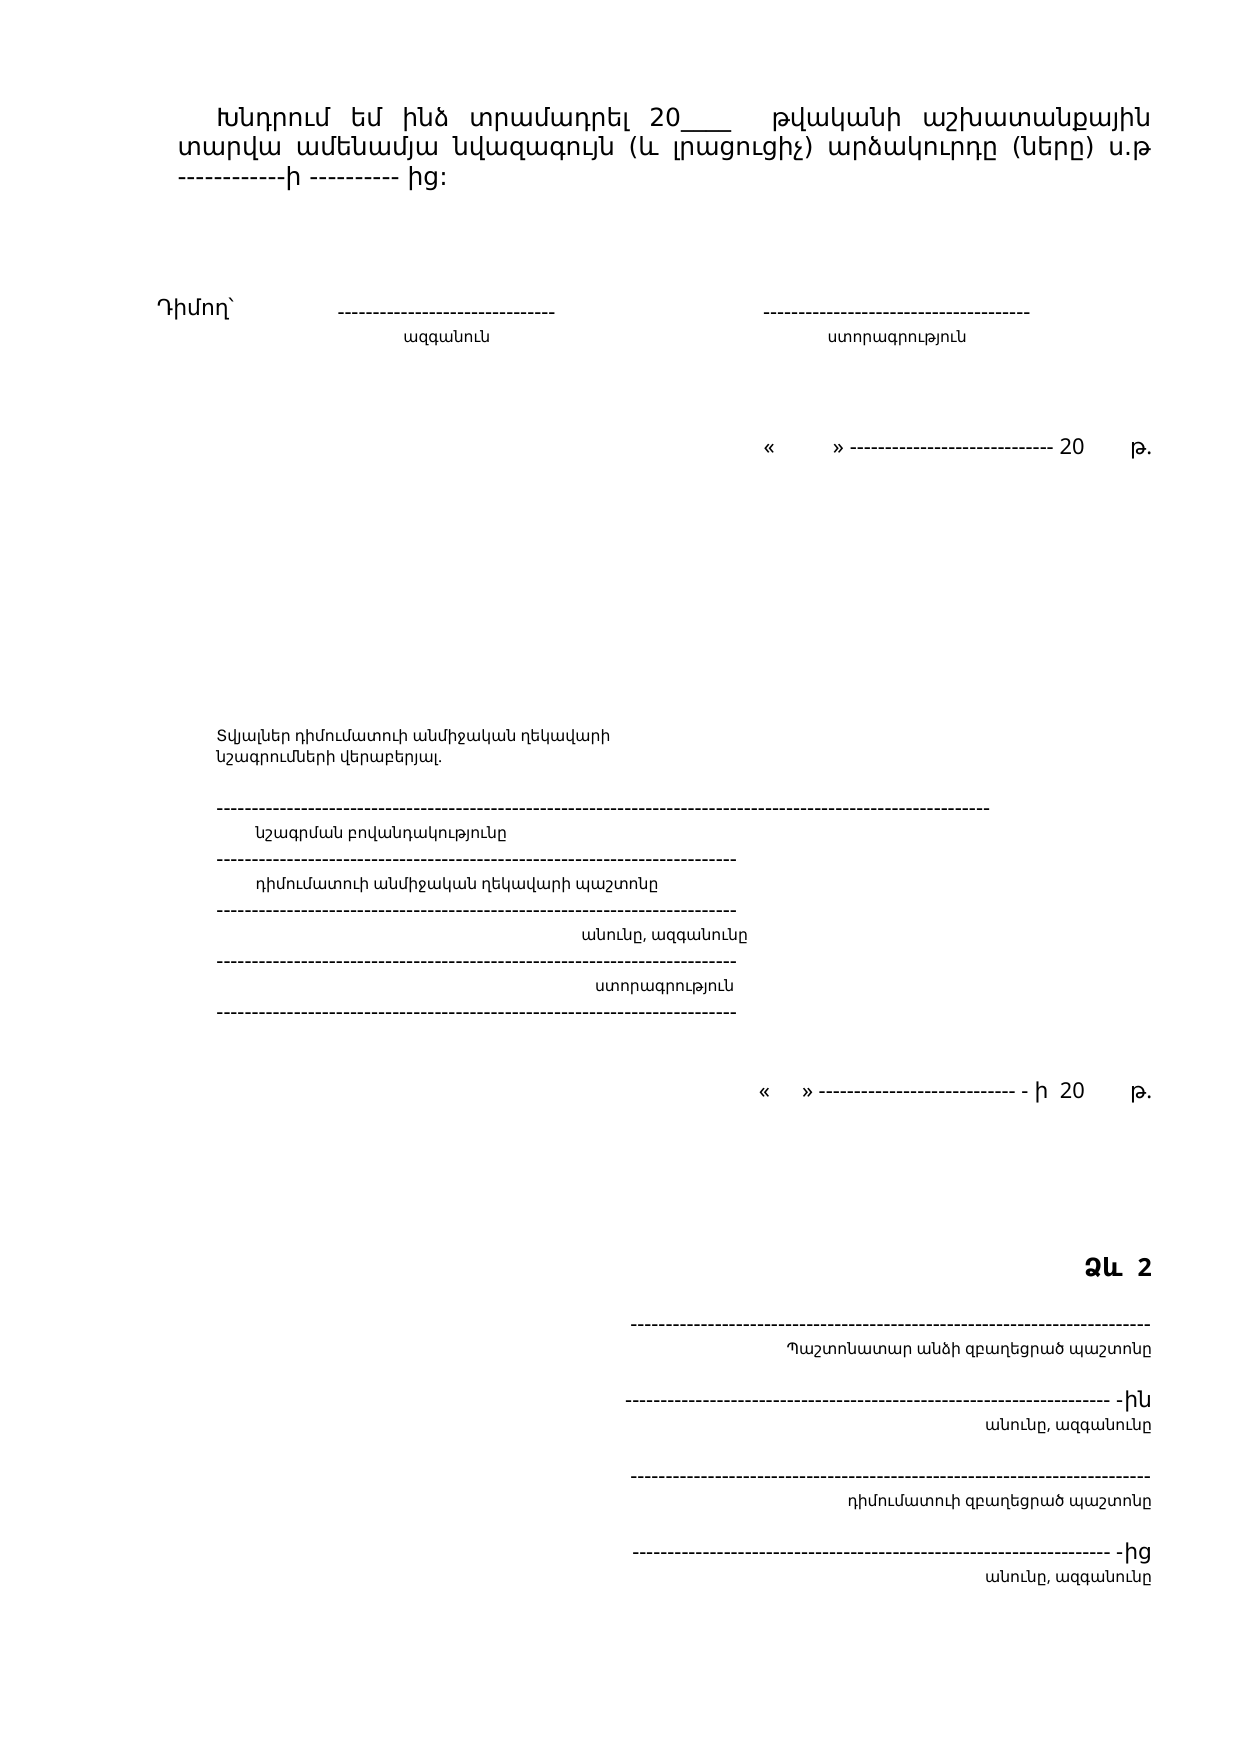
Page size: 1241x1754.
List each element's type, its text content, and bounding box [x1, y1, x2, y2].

table_header ------------------------------- ազգանուն [272, 266, 621, 347]
text անունը, ազգանունը [177, 1414, 1152, 1435]
table_header Դիմող՝ [157, 266, 272, 347]
text նշագրումների վերաբերյալ. [177, 746, 1152, 767]
text --------------------------------------------------------------------- -ին [177, 1384, 1152, 1414]
text « » ----------------------------- 20 թ. [177, 431, 1152, 461]
text անունը, ազգանունը [177, 923, 1152, 945]
text -------------------------------------------------------------------------- [177, 996, 1152, 1026]
text Տվյալներ դիմումատուի անմիջական ղեկավարի [177, 724, 1152, 746]
text դիմումատուի զբաղեցրած պաշտոնը [177, 1490, 1152, 1511]
text -------------------------------------------------------------------------- [177, 894, 1152, 923]
text անունը, ազգանունը [177, 1566, 1152, 1587]
text -------------------------------------------------------------------------- [177, 945, 1152, 974]
text -------------------------------------------------------------------------- [177, 1460, 1152, 1490]
text -------------------------------------------------------------------- -ից [177, 1536, 1152, 1566]
text Ձև 2 [177, 1249, 1152, 1283]
text նշագրման բովանդակությունը [177, 821, 1152, 843]
text -------------------------------------------------------------------------- [177, 843, 1152, 872]
text Խնդրում եմ ինձ տրամադրել 20____ թվականի աշխատանքային տարվա ամենամյա նվազագույն (և լրացուցիչ) արձակուրդը (ները) ս.թ ------------ի ---------- ից: [177, 103, 1152, 191]
text դիմումատուի անմիջական ղեկավարի պաշտոնը [177, 872, 1152, 894]
text -------------------------------------------------------------------------------------------------------------- [177, 792, 1152, 821]
text ստորագրություն [177, 974, 1152, 996]
text « » ---------------------------- - ի 20 թ. [177, 1075, 1152, 1105]
text -------------------------------------------------------------------------- [177, 1308, 1152, 1338]
table_header -------------------------------------- ստորագրություն [621, 266, 1172, 347]
text Պաշտոնատար անձի զբաղեցրած պաշտոնը [177, 1338, 1152, 1359]
